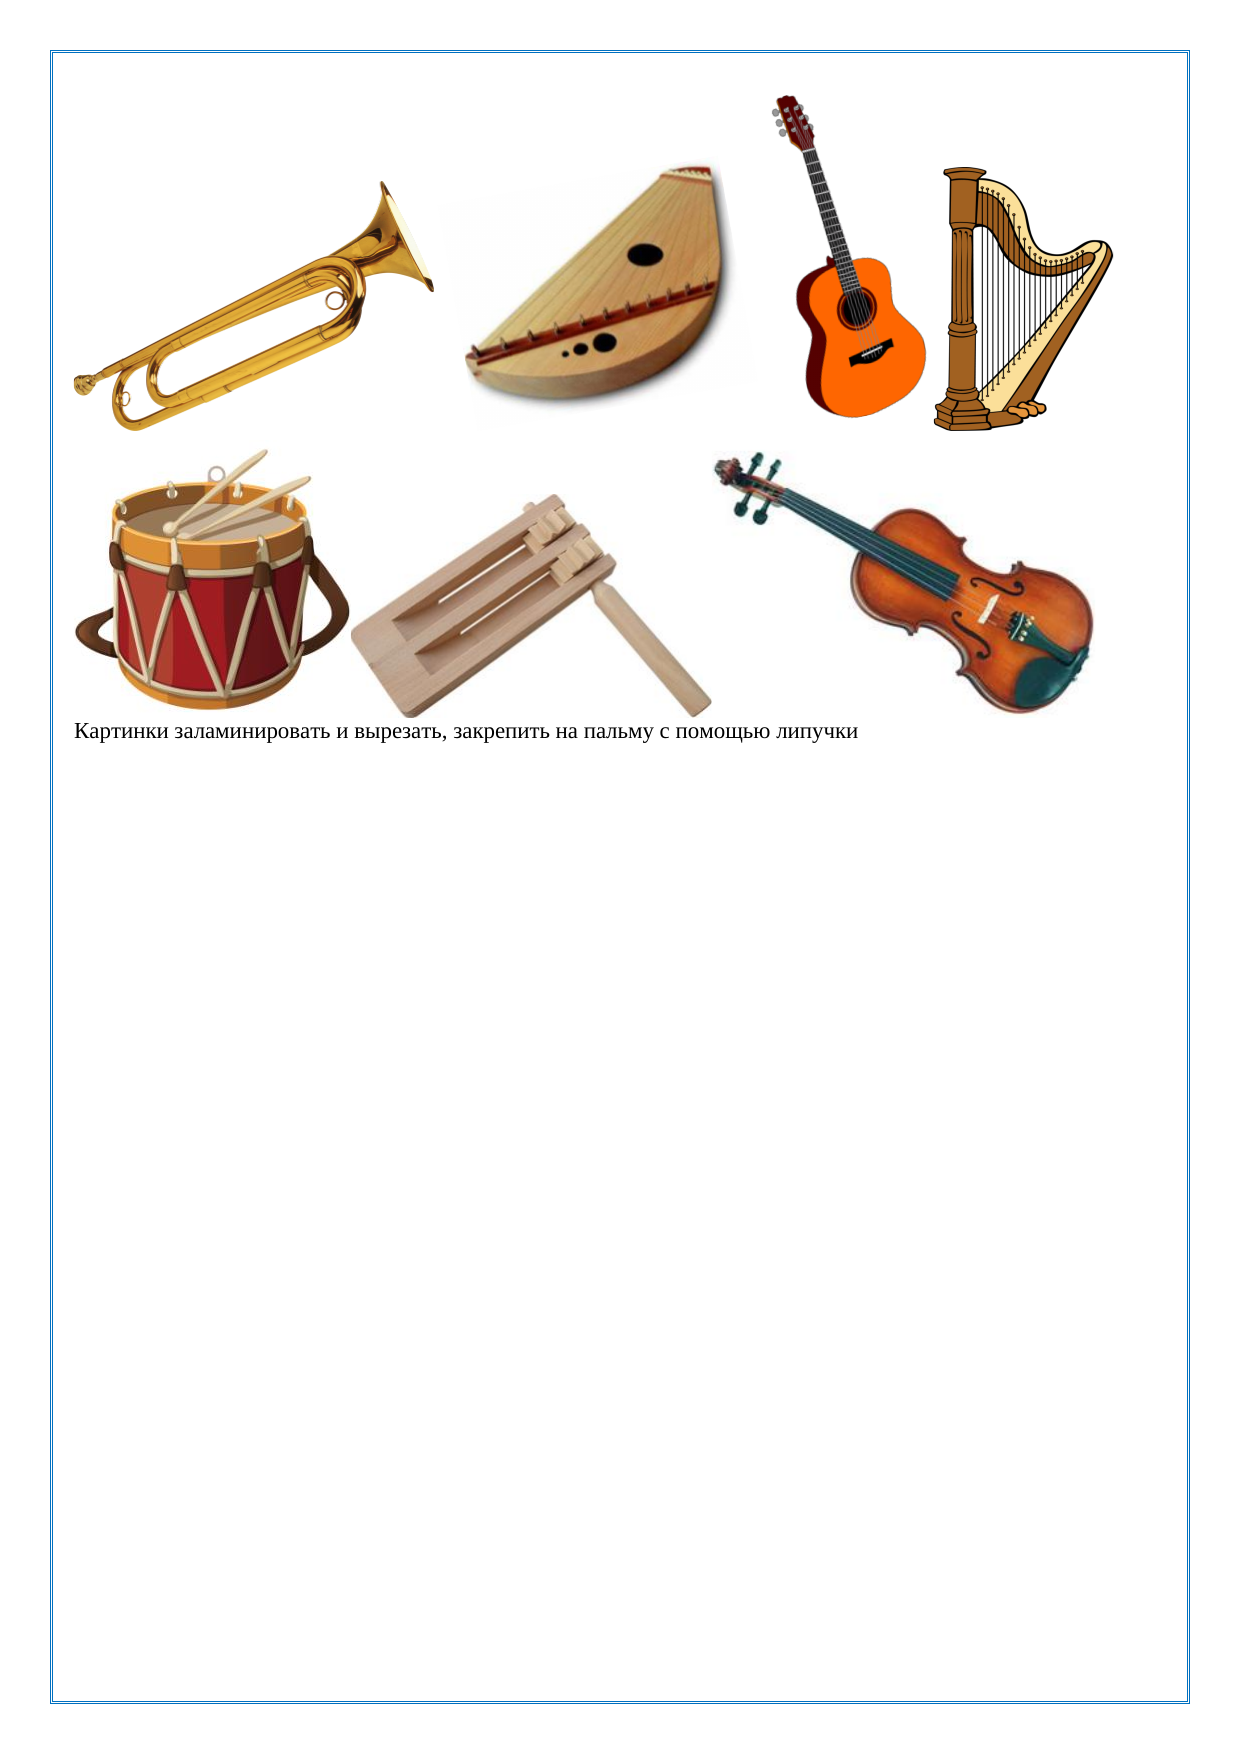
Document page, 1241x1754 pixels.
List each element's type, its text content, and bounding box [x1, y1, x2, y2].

text Картинки заламинировать и вырезать, закрепить на пальму с помощью липучки [74, 717, 1152, 744]
picture [438, 156, 757, 430]
picture [73, 181, 434, 431]
picture [73, 74, 1114, 718]
